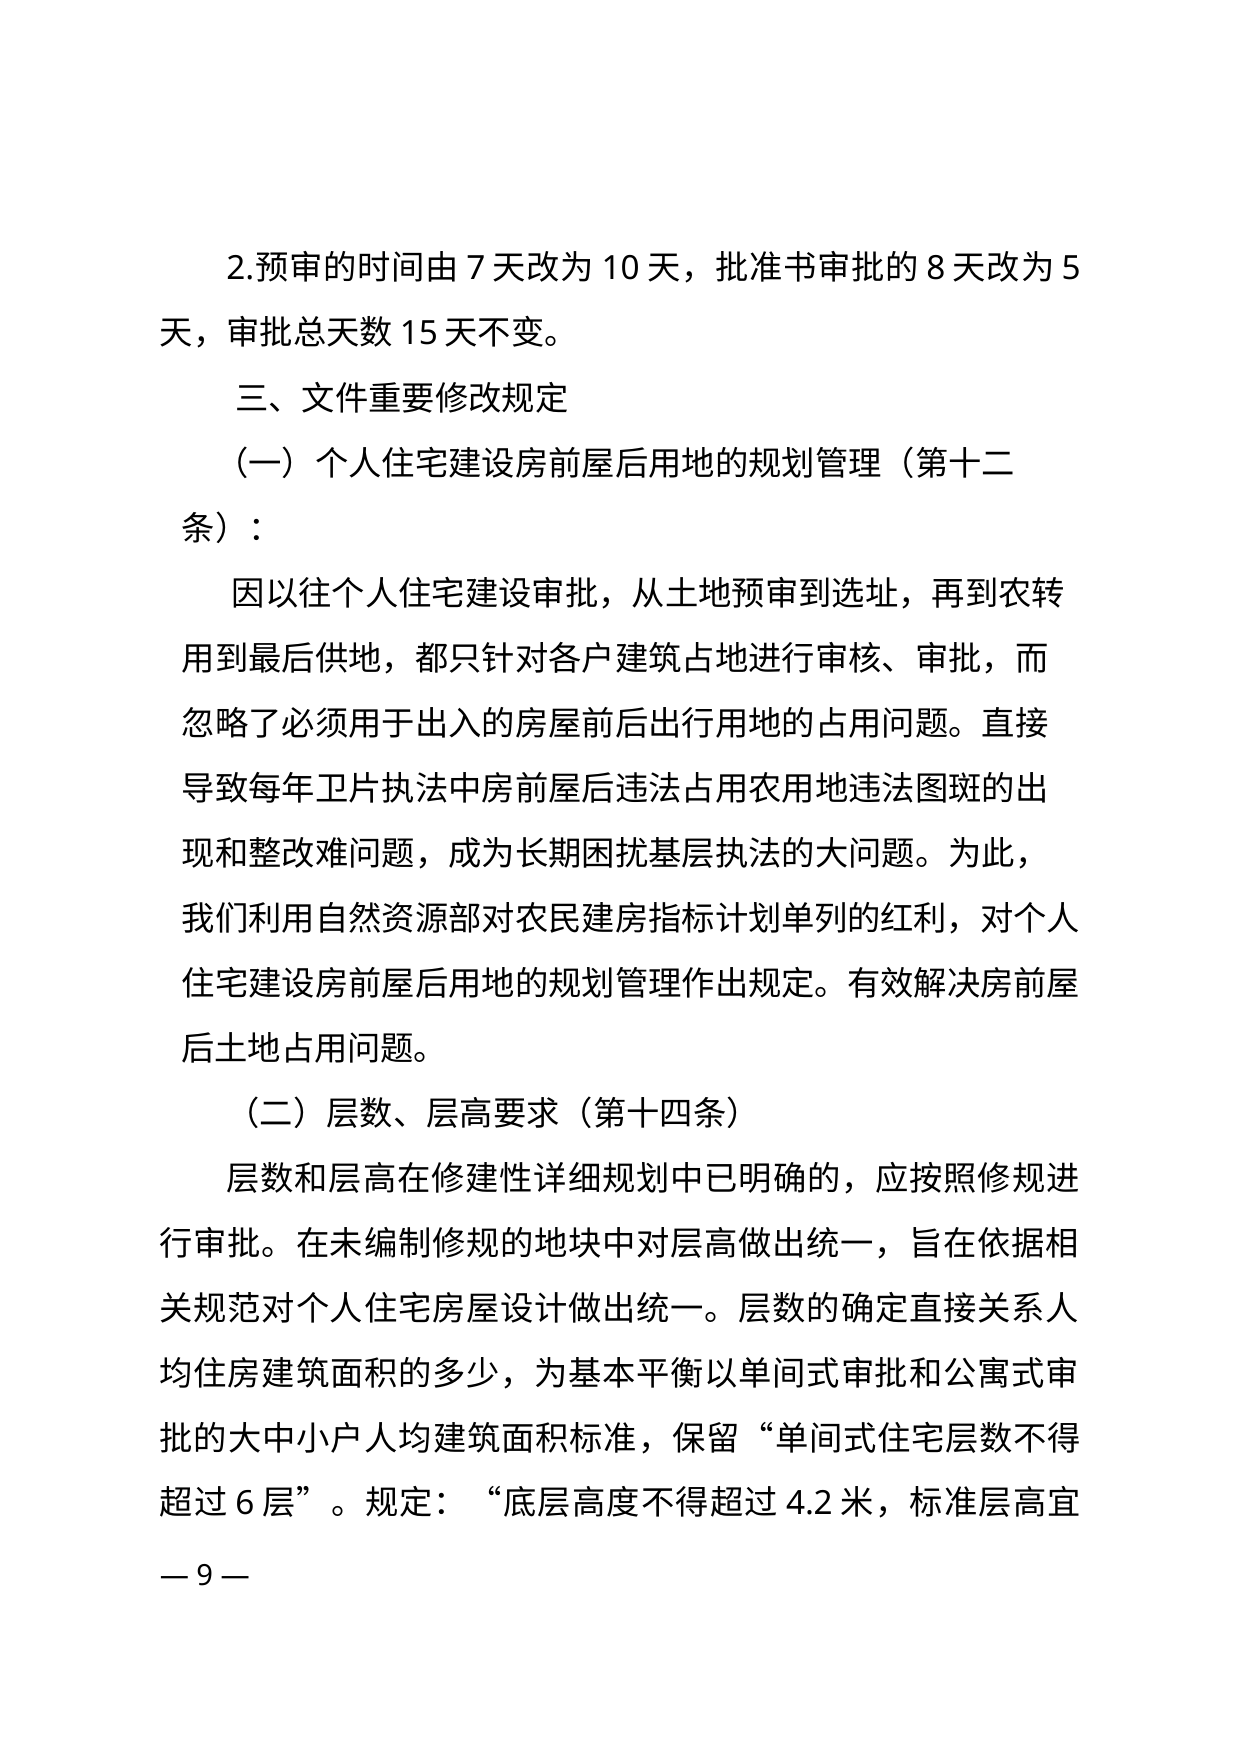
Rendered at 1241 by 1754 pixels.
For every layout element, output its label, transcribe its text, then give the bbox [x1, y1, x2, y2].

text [159, 1143, 1081, 1533]
text 三、文件重要修改规定 [159, 363, 1081, 428]
text （一）个人住宅建设房前屋后用地的规划管理（第十二条）： [181, 428, 1081, 558]
text 2.预审的时间由7天改为10天，批准书审批的8天改为5天，审批总天数15天不变。 [159, 233, 1081, 363]
text （二）层数、层高要求（第十四条） [159, 1078, 1081, 1143]
text 因以往个人住宅建设审批，从土地预审到选址，再到农转用到最后供地，都只针对各户建筑占地进行审核、审批，而忽略了必须用于出入的房屋前后出行用地的占用问题。直接导致每年卫片执法中房前屋后违法占用农用地违法图斑的出现和整改难问题，成为长期困扰基层执法的大问题。为此，我们利用自然资源部对农民建房指标计划单列的红利，对个人住宅建设房前屋后用地的规划管理作出规定。有效解决房前屋后土地占用问题。 [181, 558, 1081, 1078]
